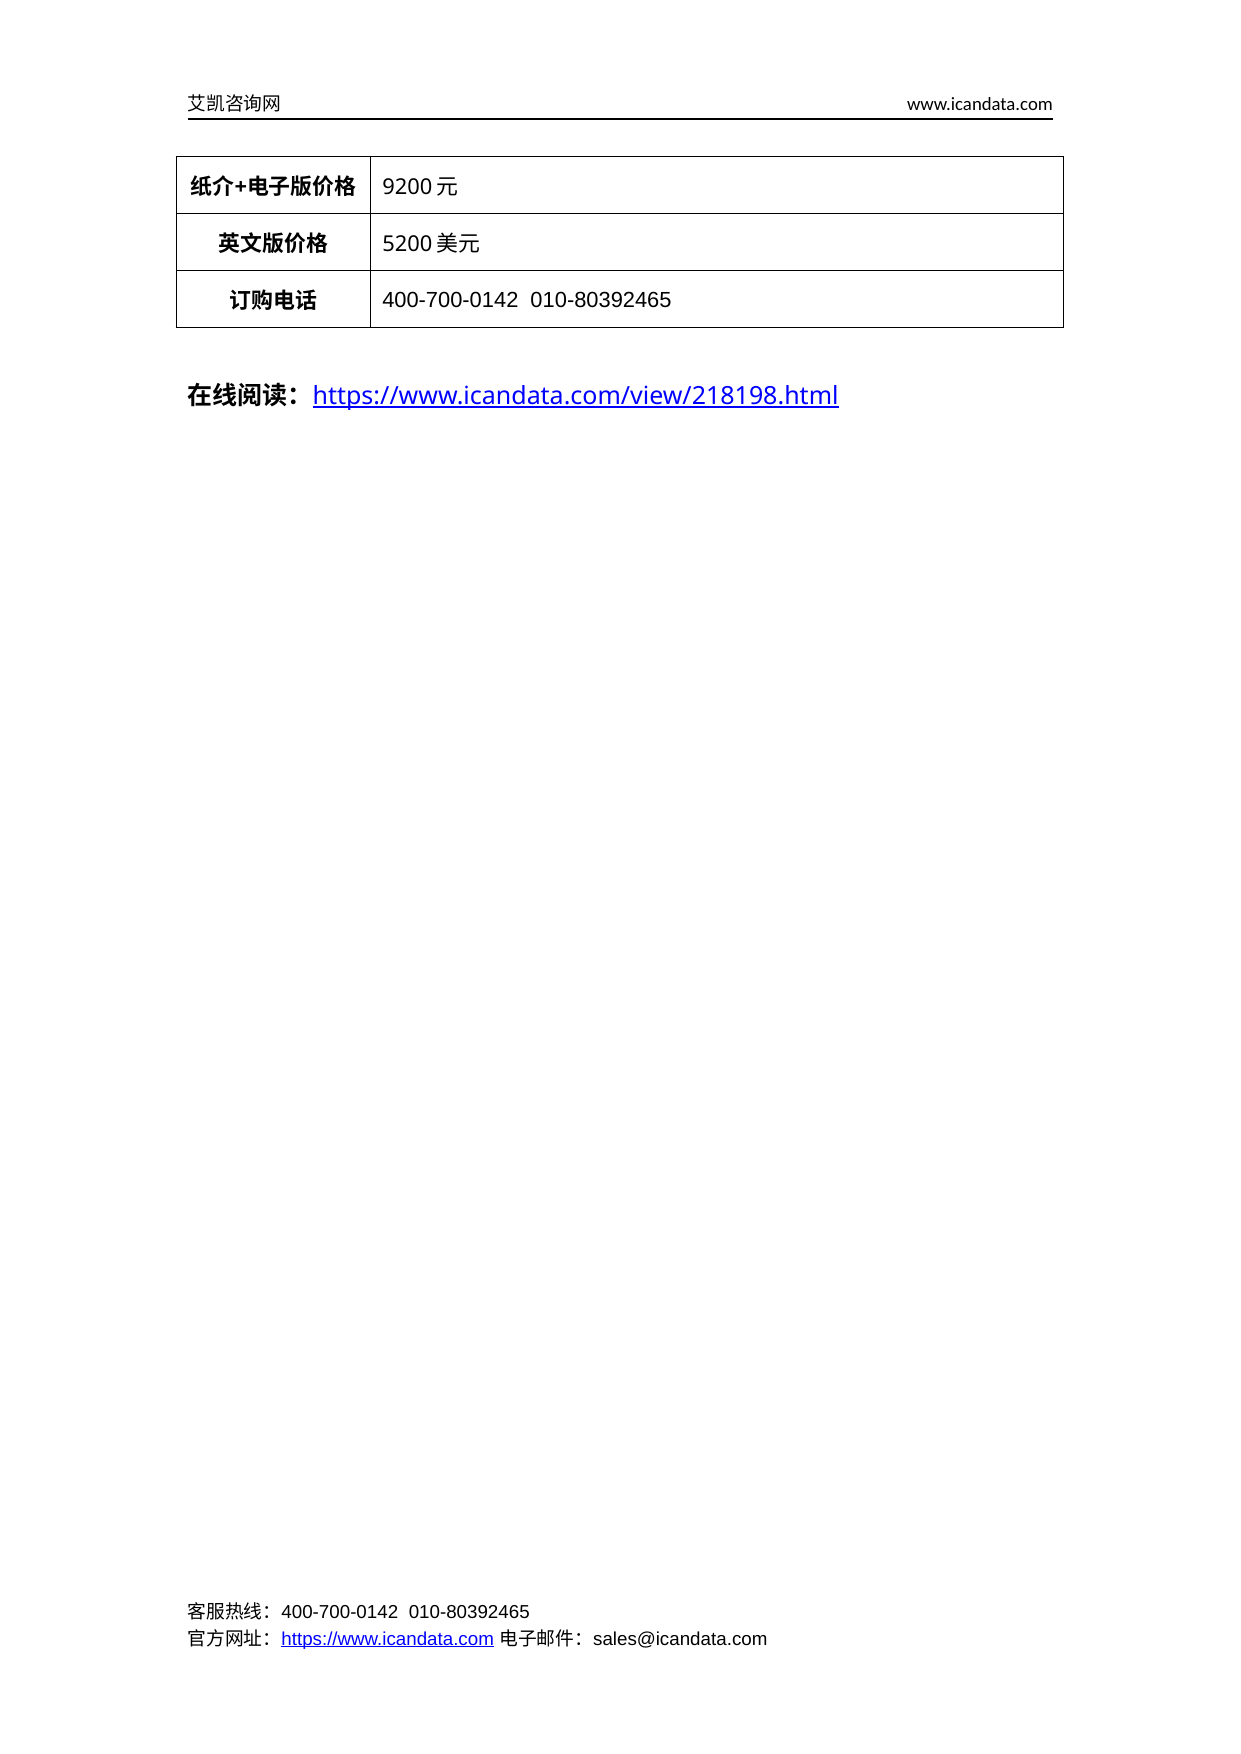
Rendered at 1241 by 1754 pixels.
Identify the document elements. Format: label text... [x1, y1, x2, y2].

table_cell 纸介+电子版价格 [177, 157, 370, 213]
table_cell 400-700-0142 010-80392465 [371, 271, 1063, 327]
table_cell 订购电话 [177, 271, 370, 327]
table_cell 英文版价格 [177, 214, 370, 270]
table_cell 5200美元 [371, 214, 1063, 270]
table_cell 9200元 [371, 157, 1063, 213]
text 在线阅读：https://www.icandata.com/view/218198.html [187, 361, 1053, 426]
